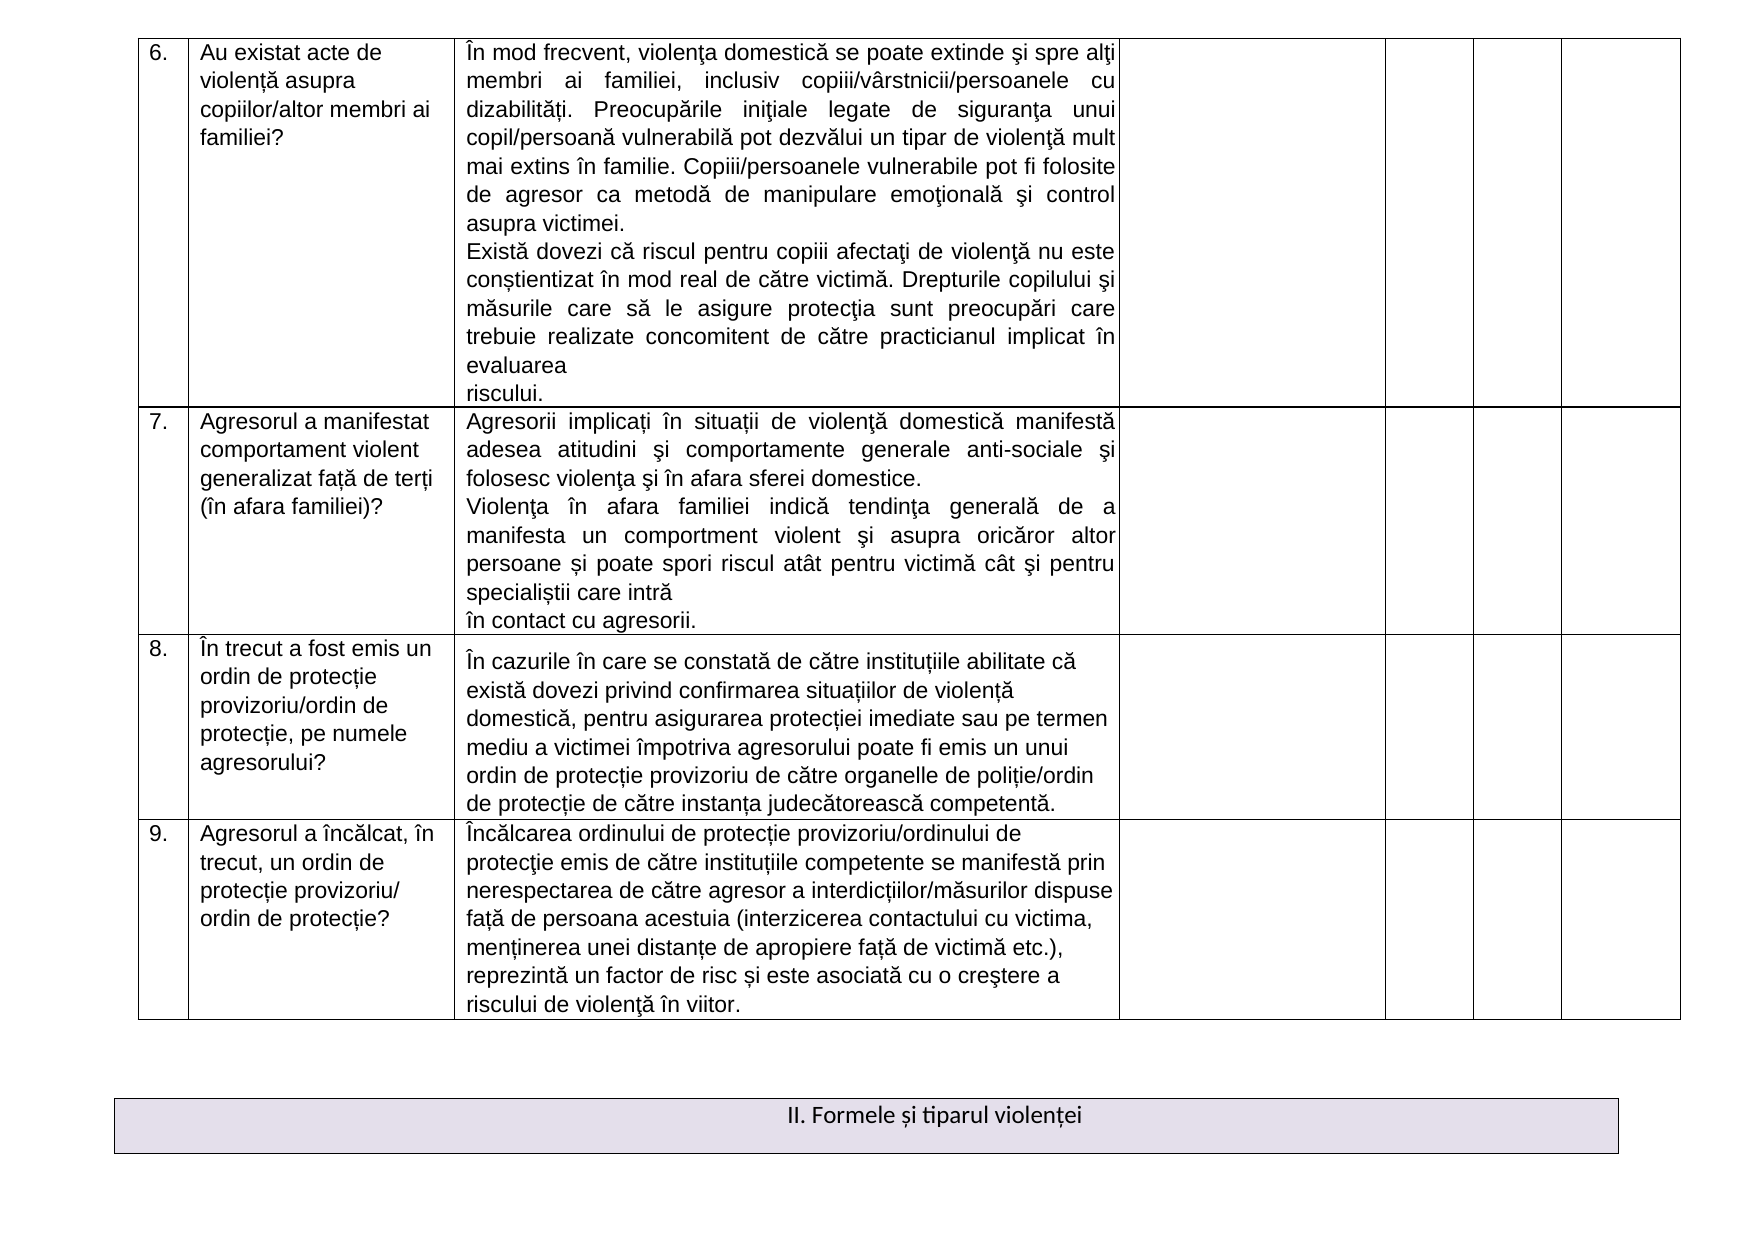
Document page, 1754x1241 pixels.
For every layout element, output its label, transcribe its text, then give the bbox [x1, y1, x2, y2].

table_cell 9. [139, 820, 188, 1019]
table_cell 7. [139, 408, 188, 633]
table_header În mod frecvent, violenţa domestică se poate extinde şi spre alţi membri ai familiei, inclusiv copiii/vârstnicii/persoanele cu dizabilități. Preocupările iniţiale legate de siguranţa unui copil/persoană vulnerabilă pot dezvălui un tipar de violenţă mult mai extins în familie. Copiii/persoanele vulnerabile pot fi folosite de agresor ca metodă de manipulare emoţională şi control asupra victimei. Există dovezi că riscul pentru copiii afectaţi de violenţă nu este conștientizat în mod real de către victimă. Drepturile copilului şi măsurile care să le asigure protecţia sunt preocupări care trebuie realizate concomitent de către practicianul implicat în evaluarea riscului. [455, 39, 1119, 406]
table_cell [1120, 635, 1385, 819]
table_header [1386, 39, 1473, 406]
table_cell În cazurile în care se constată de către instituțiile abilitate că există dovezi privind confirmarea situațiilor de violență domestică, pentru asigurarea protecției imediate sau pe termen mediu a victimei împotriva agresorului poate fi emis un unui ordin de protecție provizoriu de către organelle de poliție/ordin de protecție de către instanța judecătorească competentă. [455, 635, 1119, 819]
table_header [1120, 39, 1385, 406]
table_header [1474, 39, 1561, 406]
table_cell [1474, 635, 1561, 819]
table_cell [1120, 408, 1385, 633]
table_cell [1562, 820, 1680, 1019]
table_cell [1562, 408, 1680, 633]
table_cell 8. [139, 635, 188, 819]
table_cell [1474, 820, 1561, 1019]
table_cell [1386, 635, 1473, 819]
table_cell [1474, 408, 1561, 633]
table_cell Agresorul a manifestat comportament violent generalizat față de terți (în afara familiei)? [189, 408, 454, 633]
table_cell [1386, 820, 1473, 1019]
table_cell În trecut a fost emis un ordin de protecție provizoriu/ordin de protecție, pe numele agresorului? [189, 635, 454, 819]
table_cell [1120, 820, 1385, 1019]
table_header Au existat acte de violență asupra copiilor/altor membri ai familiei? [189, 39, 454, 406]
table_header [1562, 39, 1680, 406]
table_cell Agresorii implicați în situații de violenţă domestică manifestă adesea atitudini şi comportamente generale anti-sociale şi folosesc violenţa şi în afara sferei domestice. Violenţa în afara familiei indică tendinţa generală de a manifesta un comportment violent şi asupra oricăror altor persoane și poate spori riscul atât pentru victimă cât şi pentru specialiștii care intră în contact cu agresorii. [455, 408, 1119, 633]
table_cell [1386, 408, 1473, 633]
table_cell [1562, 635, 1680, 819]
table_cell Încălcarea ordinului de protecție provizoriu/ordinului de protecţie emis de către instituțiile competente se manifestă prin nerespectarea de către agresor a interdicțiilor/măsurilor dispuse față de persoana acestuia (interzicerea contactului cu victima, menținerea unei distanțe de apropiere față de victimă etc.), reprezintă un factor de risc și este asociată cu o creştere a riscului de violenţă în viitor. [455, 820, 1119, 1019]
table_cell Agresorul a încălcat, în trecut, un ordin de protecție provizoriu/ ordin de protecție? [189, 820, 454, 1019]
table_header 6. [139, 39, 188, 406]
